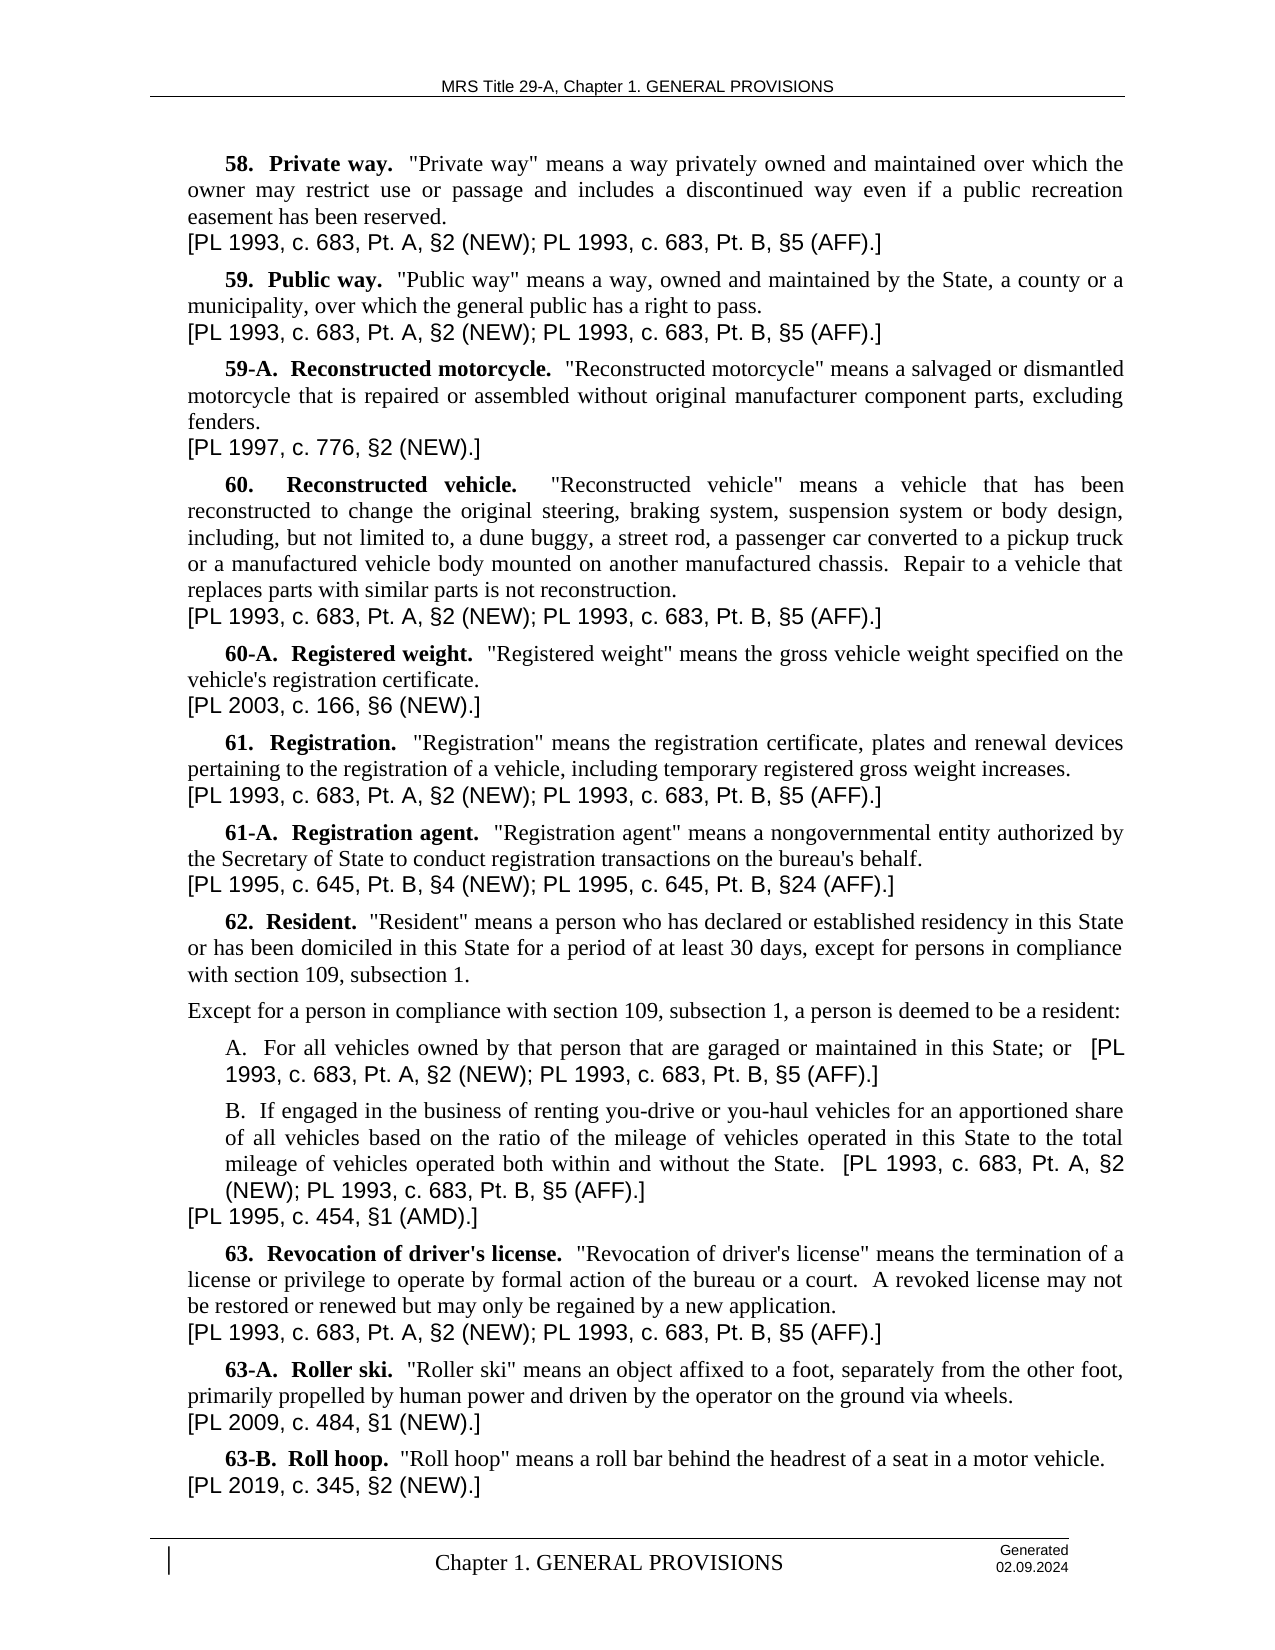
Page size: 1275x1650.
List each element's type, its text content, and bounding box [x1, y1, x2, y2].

text A. For all vehicles owned by that person that are garaged or maintained in this State; or [PL 1993, c. 683, Pt. A, §2 (NEW); PL 1993, c. 683, Pt. B, §5 (AFF).] [225, 1034, 1125, 1087]
text 61-A. Registration agent. "Registration agent" means a nongovernmental entity authorized by the Secretary of State to conduct registration transactions on the bureau's behalf. [187, 819, 1125, 871]
text 61. Registration. "Registration" means the registration certificate, plates and renewal devices pertaining to the registration of a vehicle, including temporary registered gross weight increases. [187, 729, 1125, 782]
text [PL 1995, c. 645, Pt. B, §4 (NEW); PL 1995, c. 645, Pt. B, §24 (AFF).] [187, 871, 1125, 898]
text 62. Resident. "Resident" means a person who has declared or established residency in this State or has been domiciled in this State for a period of at least 30 days, except for persons in compliance with section 109, subsection 1. [187, 908, 1125, 987]
text [PL 1997, c. 776, §2 (NEW).] [187, 434, 1125, 461]
text 63-A. Roller ski. "Roller ski" means an object affixed to a foot, separately from the other foot, primarily propelled by human power and driven by the operator on the ground via wheels. [187, 1356, 1125, 1408]
text [PL 2003, c. 166, §6 (NEW).] [187, 692, 1125, 719]
text [PL 1993, c. 683, Pt. A, §2 (NEW); PL 1993, c. 683, Pt. B, §5 (AFF).] [187, 229, 1125, 255]
text 60-A. Registered weight. "Registered weight" means the gross vehicle weight specified on the vehicle's registration certificate. [187, 640, 1125, 692]
text 63. Revocation of driver's license. "Revocation of driver's license" means the termination of a license or privilege to operate by formal action of the bureau or a court. A revoked license may not be restored or renewed but may only be regained by a new application. [187, 1240, 1125, 1319]
text [PL 1993, c. 683, Pt. A, §2 (NEW); PL 1993, c. 683, Pt. B, §5 (AFF).] [187, 1319, 1125, 1345]
text [PL 2019, c. 345, §2 (NEW).] [187, 1472, 1125, 1498]
text [PL 2009, c. 484, §1 (NEW).] [187, 1408, 1125, 1435]
text 63-B. Roll hoop. "Roll hoop" means a roll bar behind the headrest of a seat in a motor vehicle. [187, 1445, 1125, 1472]
text 58. Private way. "Private way" means a way privately owned and maintained over which the owner may restrict use or passage and includes a discontinued way even if a public recreation easement has been reserved. [187, 150, 1125, 229]
text 59. Public way. "Public way" means a way, owned and maintained by the State, a county or a municipality, over which the general public has a right to pass. [187, 266, 1125, 318]
text [PL 1993, c. 683, Pt. A, §2 (NEW); PL 1993, c. 683, Pt. B, §5 (AFF).] [187, 782, 1125, 808]
text B. If engaged in the business of renting you-drive or you-haul vehicles for an apportioned share of all vehicles based on the ratio of the mileage of vehicles operated in this State to the total mileage of vehicles operated both within and without the State. [PL 1993, c. 683, Pt. A, §2 (NEW); PL 1993, c. 683, Pt. B, §5 (AFF).] [225, 1098, 1125, 1203]
text 59-A. Reconstructed motorcycle. "Reconstructed motorcycle" means a salvaged or dismantled motorcycle that is repaired or assembled without original manufacturer component parts, excluding fenders. [187, 355, 1125, 434]
text Except for a person in compliance with section 109, subsection 1, a person is deemed to be a resident: [187, 998, 1125, 1024]
text [PL 1993, c. 683, Pt. A, §2 (NEW); PL 1993, c. 683, Pt. B, §5 (AFF).] [187, 318, 1125, 345]
text [PL 1993, c. 683, Pt. A, §2 (NEW); PL 1993, c. 683, Pt. B, §5 (AFF).] [187, 603, 1125, 629]
text 60. Reconstructed vehicle. "Reconstructed vehicle" means a vehicle that has been reconstructed to change the original steering, braking system, suspension system or body design, including, but not limited to, a dune buggy, a street rod, a passenger car converted to a pickup truck or a manufactured vehicle body mounted on another manufactured chassis. Repair to a vehicle that replaces parts with similar parts is not reconstruction. [187, 471, 1125, 603]
text [PL 1995, c. 454, §1 (AMD).] [187, 1203, 1125, 1229]
